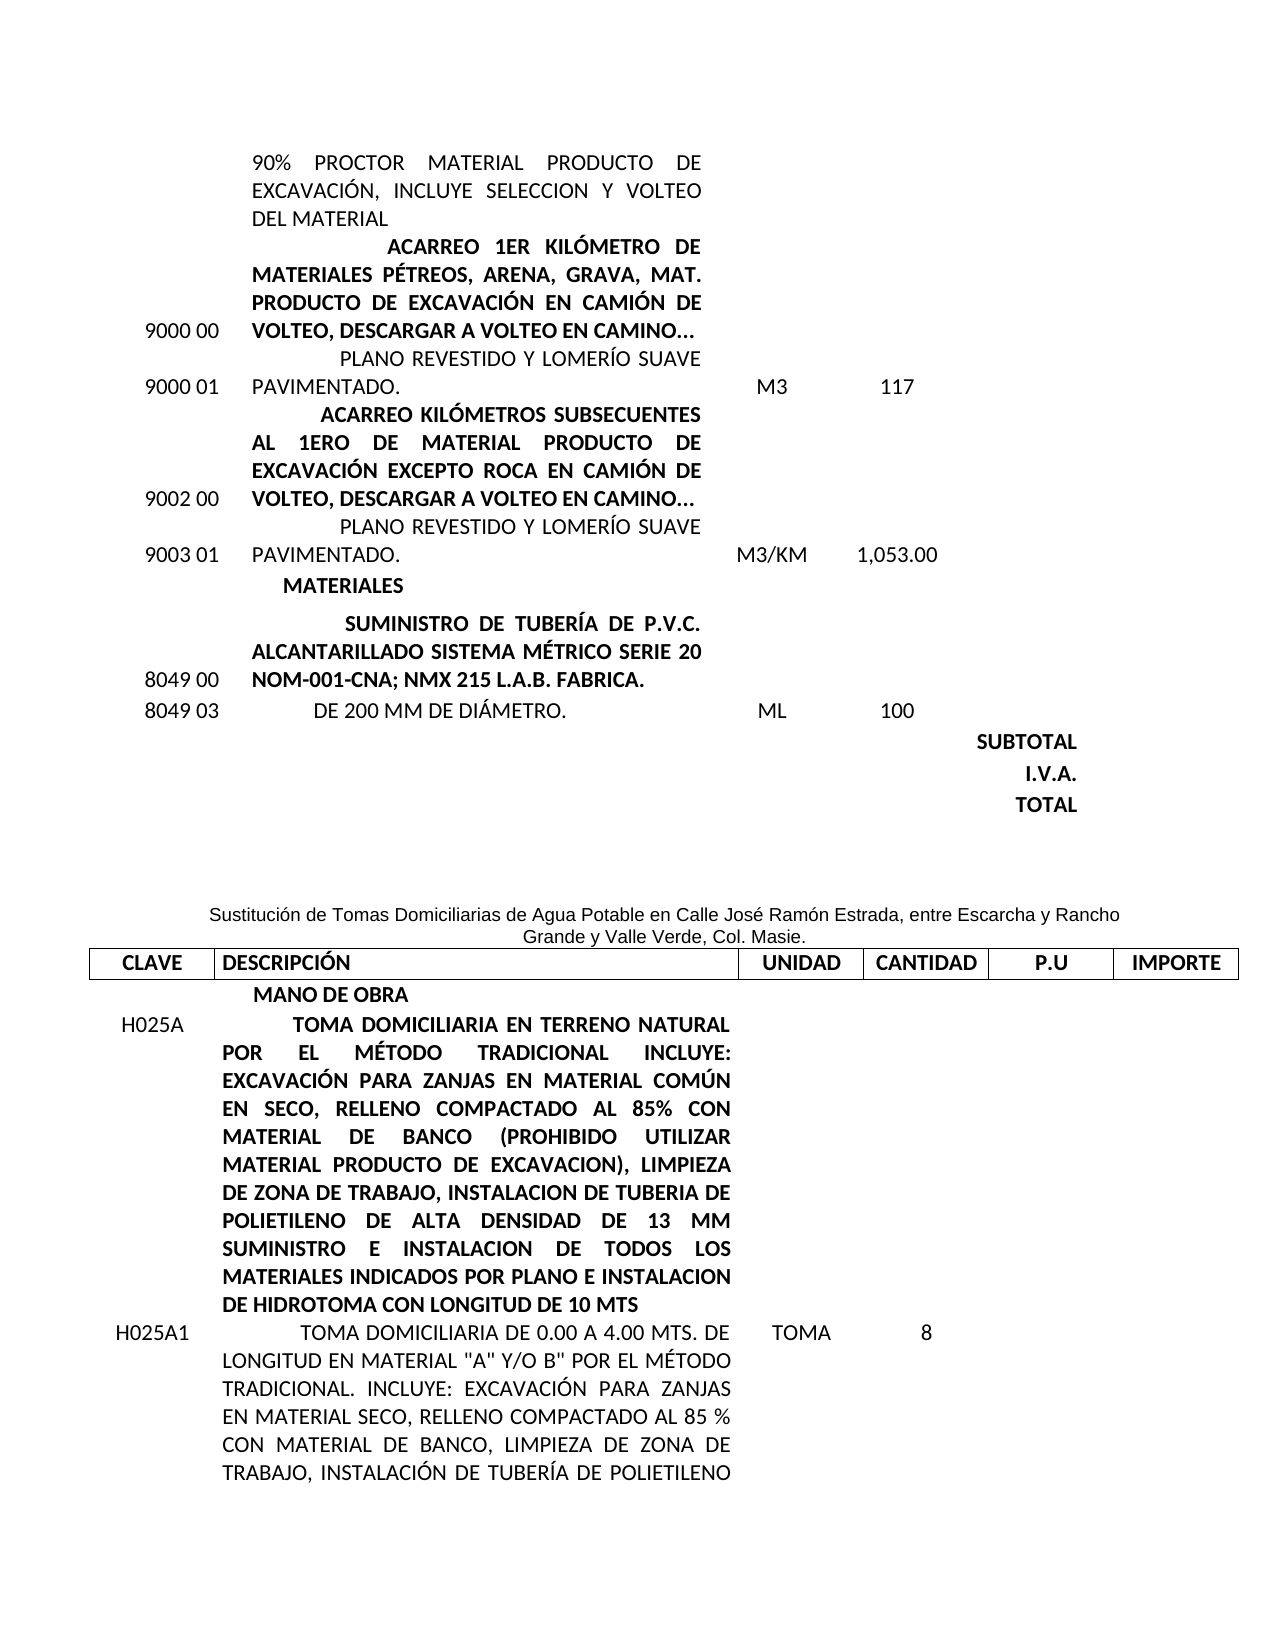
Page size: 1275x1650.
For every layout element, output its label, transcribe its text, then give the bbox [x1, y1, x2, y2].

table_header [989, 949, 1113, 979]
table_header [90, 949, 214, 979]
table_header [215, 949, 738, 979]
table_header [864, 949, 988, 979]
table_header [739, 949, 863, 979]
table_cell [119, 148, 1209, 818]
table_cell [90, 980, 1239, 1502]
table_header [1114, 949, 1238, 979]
text Sustitución de Tomas Domiciliarias de Agua Potable en Calle José Ramón Estrada, entre Escarcha y Rancho Grande y Valle Verde, Col. Masie. [177, 904, 1152, 947]
